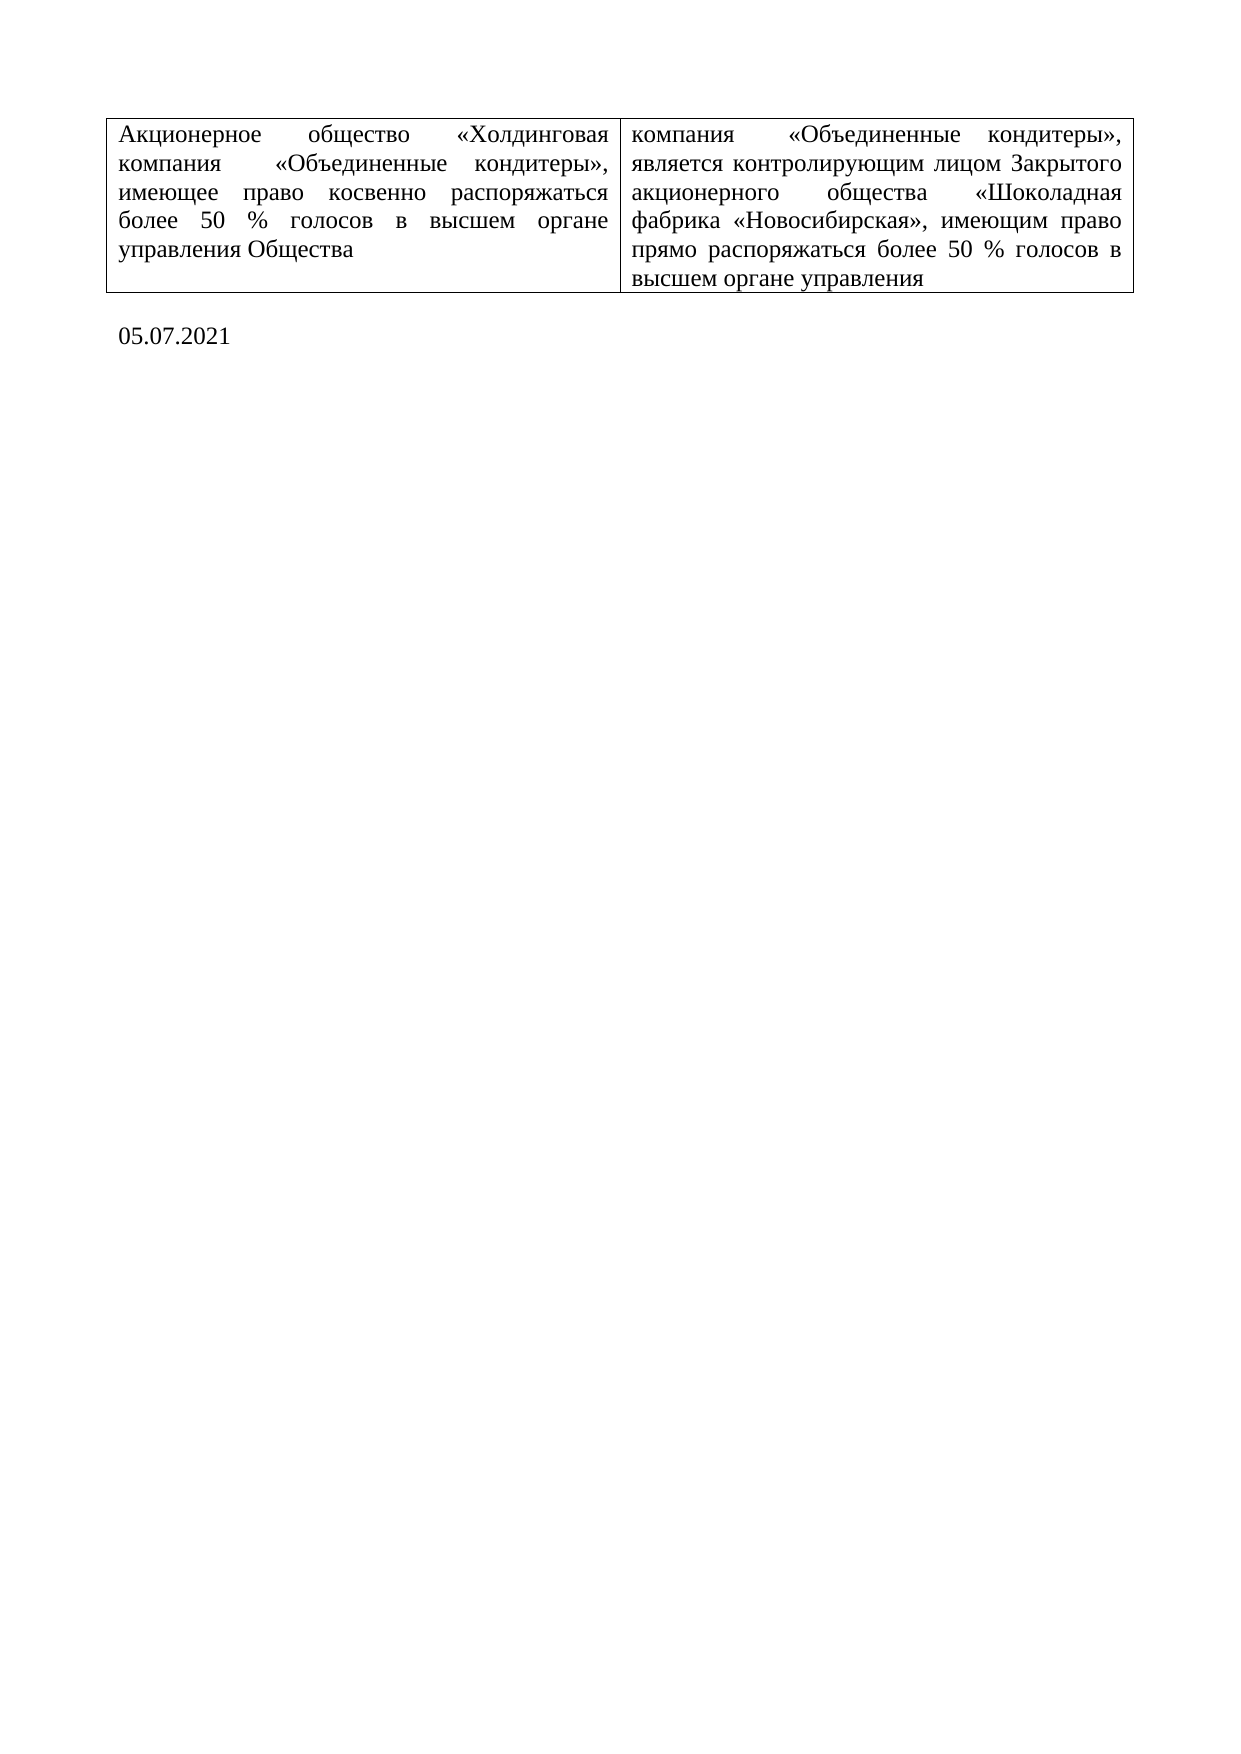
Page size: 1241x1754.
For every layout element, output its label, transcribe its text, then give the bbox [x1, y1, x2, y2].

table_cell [621, 119, 1133, 292]
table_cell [107, 119, 620, 292]
text 05.07.2021 [118, 321, 1122, 350]
